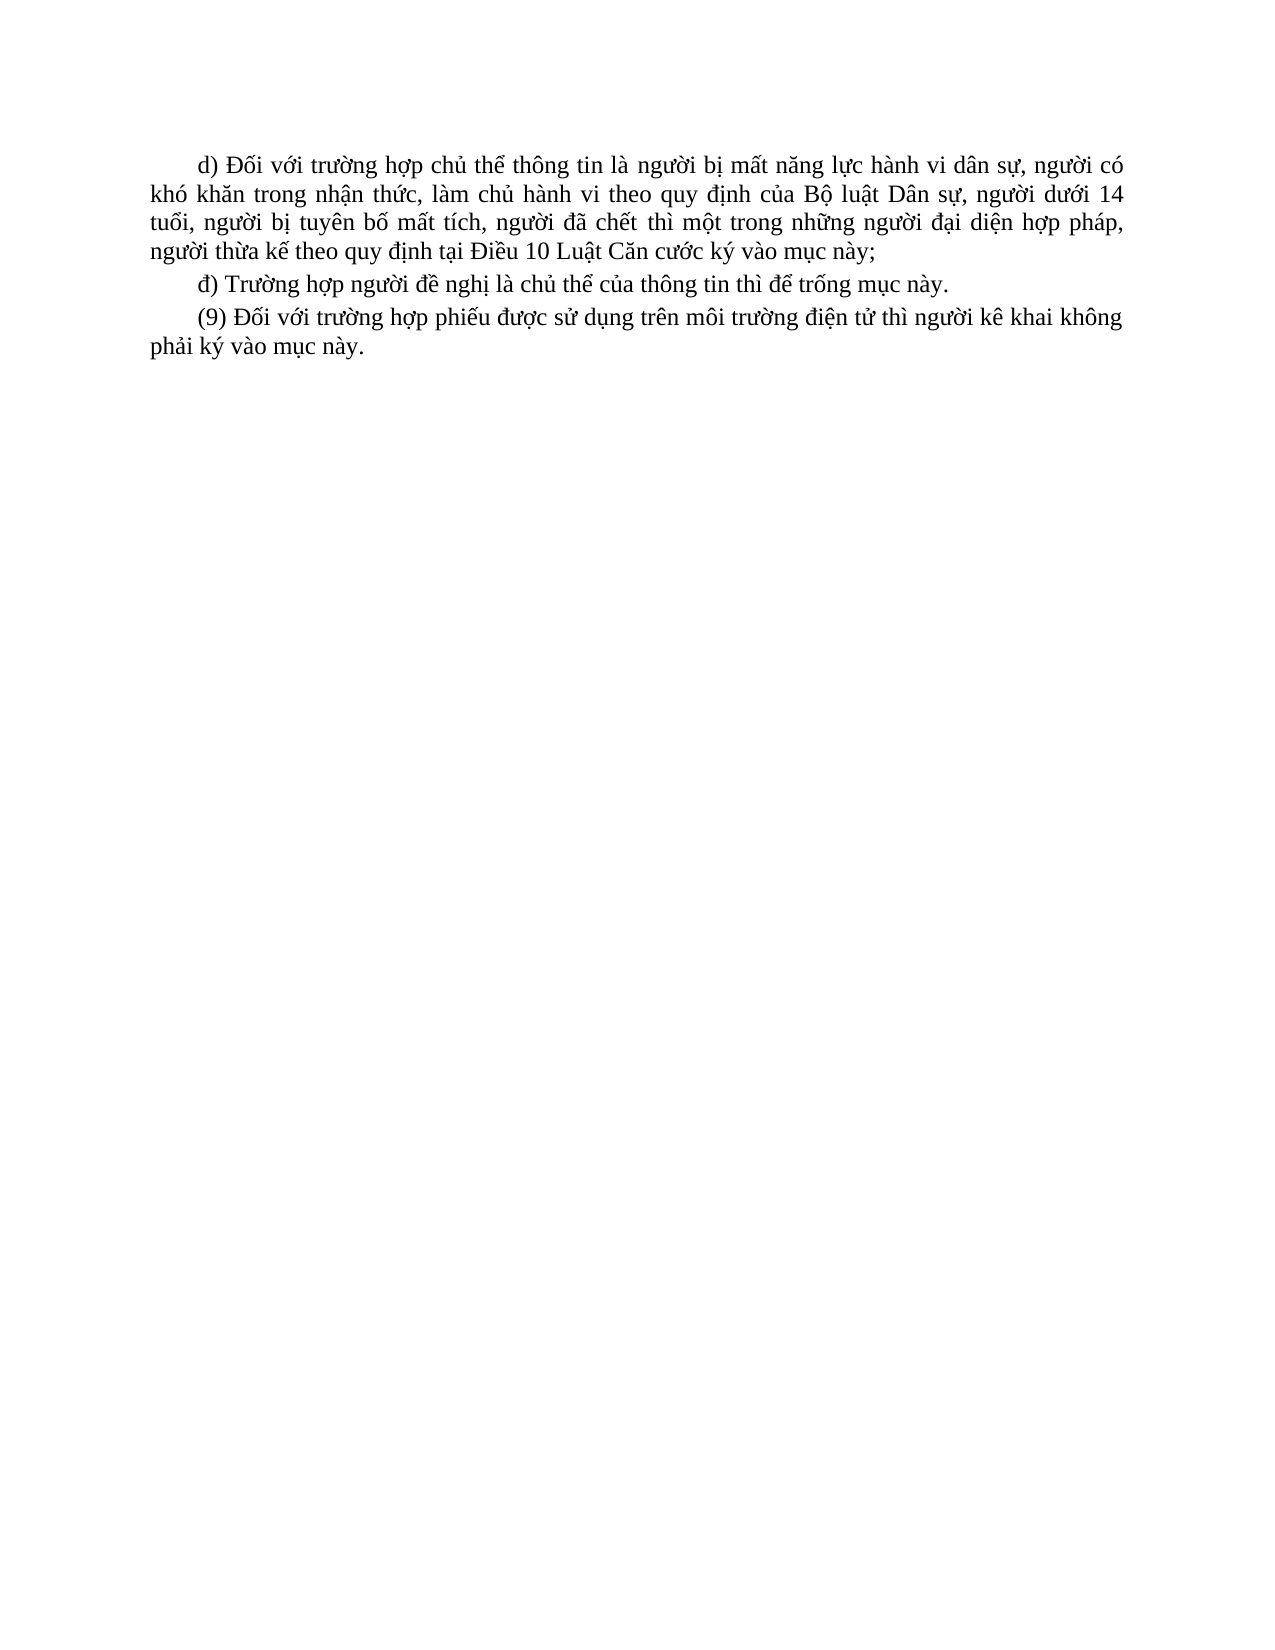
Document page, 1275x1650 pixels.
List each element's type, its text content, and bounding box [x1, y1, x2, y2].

text đ) Trường hợp người đề nghị là chủ thể của thông tin thì để trống mục này. [150, 269, 1125, 298]
text (9) Đối với trường hợp phiếu được sử dụng trên môi trường điện tử thì người kê khai không phải ký vào mục này. [150, 302, 1125, 359]
text d) Đối với trường hợp chủ thể thông tin là người bị mất năng lực hành vi dân sự, người có khó khăn trong nhận thức, làm chủ hành vi theo quy định của Bộ luật Dân sự, người dưới 14 tuổi, người bị tuyên bố mất tích, người đã chết thì một trong những người đại diện hợp pháp, người thừa kế theo quy định tại Điều 10 Luật Căn cước ký vào mục này; [150, 150, 1125, 265]
